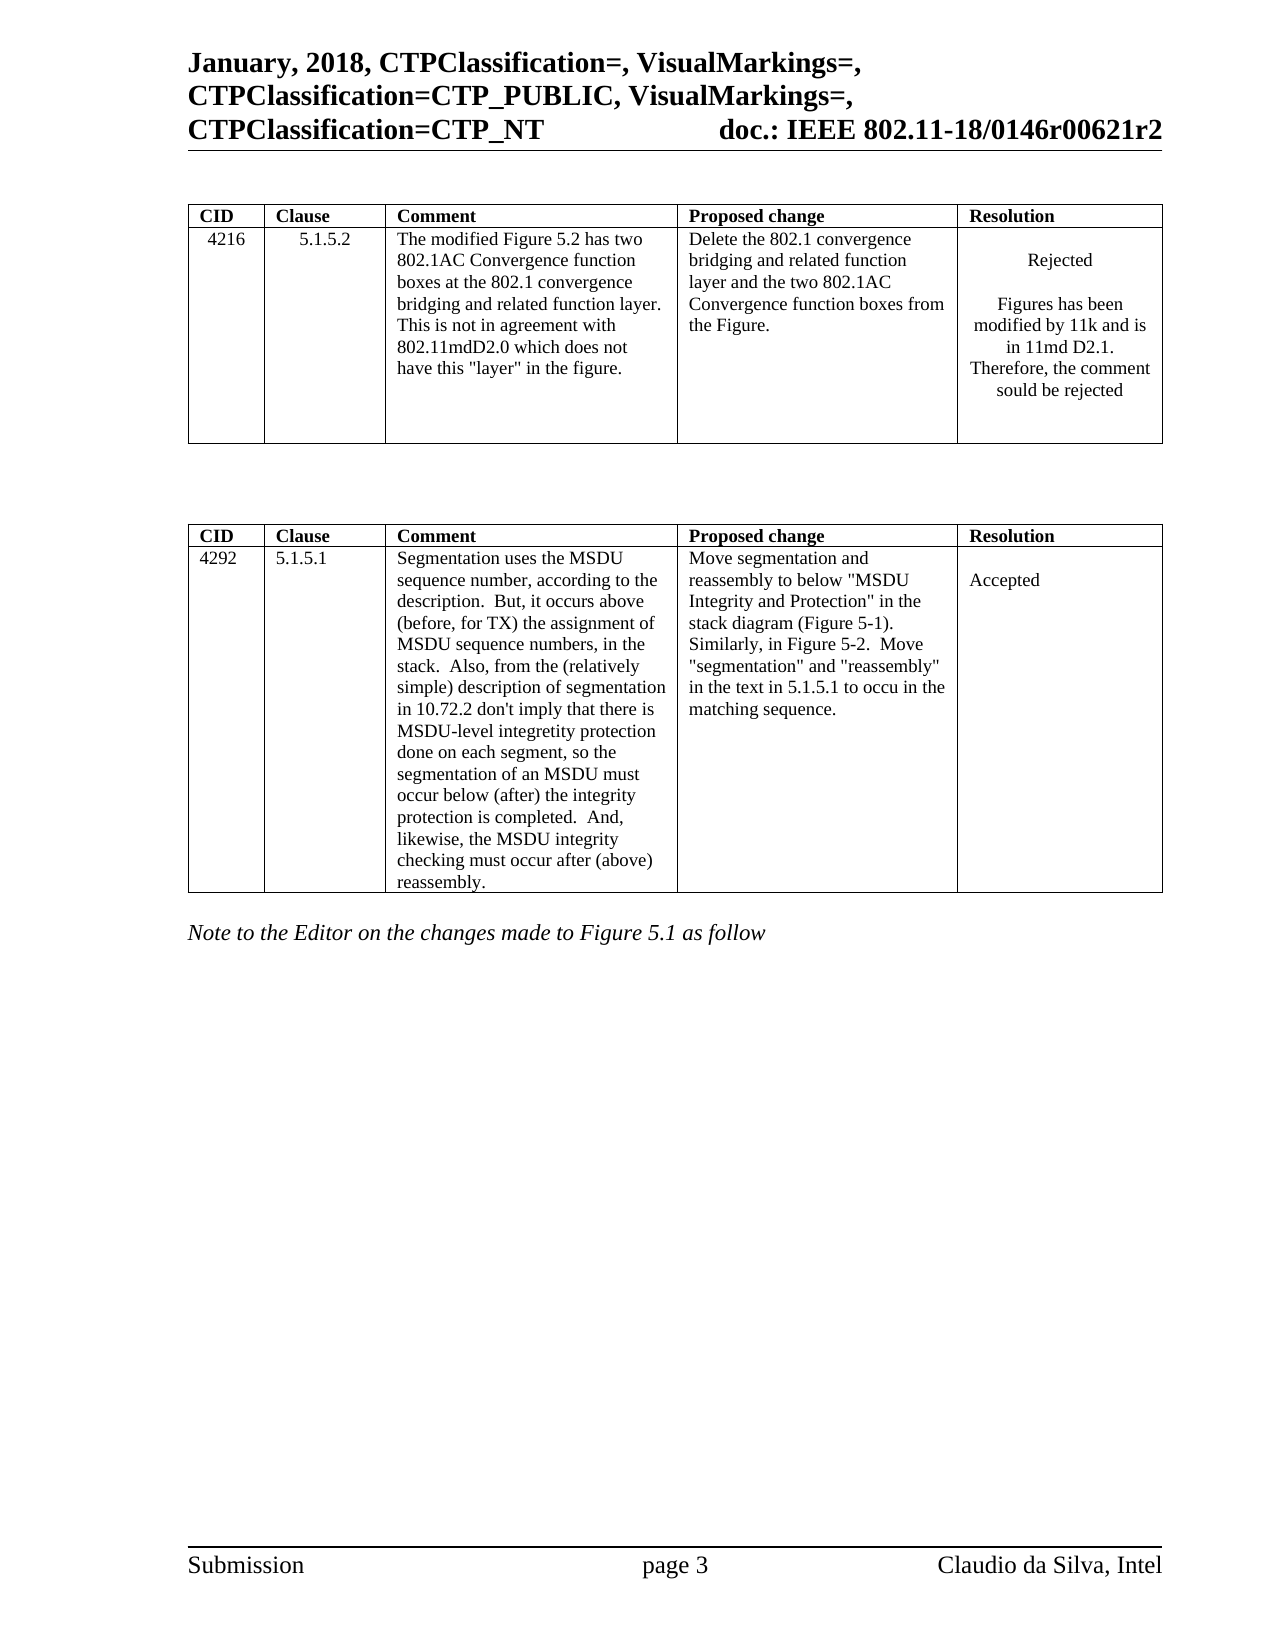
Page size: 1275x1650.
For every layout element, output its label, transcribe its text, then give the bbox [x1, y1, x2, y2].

table_cell Rejected Figures has been modified by 11k and is in 11md D2.1. Therefore, the comment sould be rejected [958, 228, 1162, 443]
table_cell Accepted [958, 547, 1162, 892]
table_header Resolution [958, 205, 1162, 227]
text Note to the Editor on the changes made to Figure 5.1 as follow [187, 919, 1162, 946]
table_header Clause [265, 525, 385, 546]
table_header Proposed change [678, 205, 957, 227]
table_cell 4292 [189, 547, 264, 892]
table_cell Segmentation uses the MSDU sequence number, according to the description. But, it occurs above (before, for TX) the assignment of MSDU sequence numbers, in the stack. Also, from the (relatively simple) description of segmentation in 10.72.2 don't imply that there is MSDU-level integretity protection done on each segment, so the segmentation of an MSDU must occur below (after) the integrity protection is completed. And, likewise, the MSDU integrity checking must occur after (above) reassembly. [386, 547, 677, 892]
table_cell The modified Figure 5.2 has two 802.1AC Convergence function boxes at the 802.1 convergence bridging and related function layer. This is not in agreement with 802.11mdD2.0 which does not have this "layer" in the figure. [386, 228, 677, 443]
table_cell 4216 [189, 228, 264, 443]
table_cell Delete the 802.1 convergence bridging and related function layer and the two 802.1AC Convergence function boxes from the Figure. [678, 228, 957, 443]
table_header Resolution [958, 525, 1162, 546]
table_cell 5.1.5.1 [265, 547, 385, 892]
table_header Proposed change [678, 525, 957, 546]
table_header CID [189, 205, 264, 227]
table_header Clause [265, 205, 385, 227]
table_header Comment [386, 525, 677, 546]
table_header CID [189, 525, 264, 546]
table_cell 5.1.5.2 [265, 228, 385, 443]
table_cell Move segmentation and reassembly to below "MSDU Integrity and Protection" in the stack diagram (Figure 5-1). Similarly, in Figure 5-2. Move "segmentation" and "reassembly" in the text in 5.1.5.1 to occu in the matching sequence. [678, 547, 957, 892]
table_header Comment [386, 205, 677, 227]
